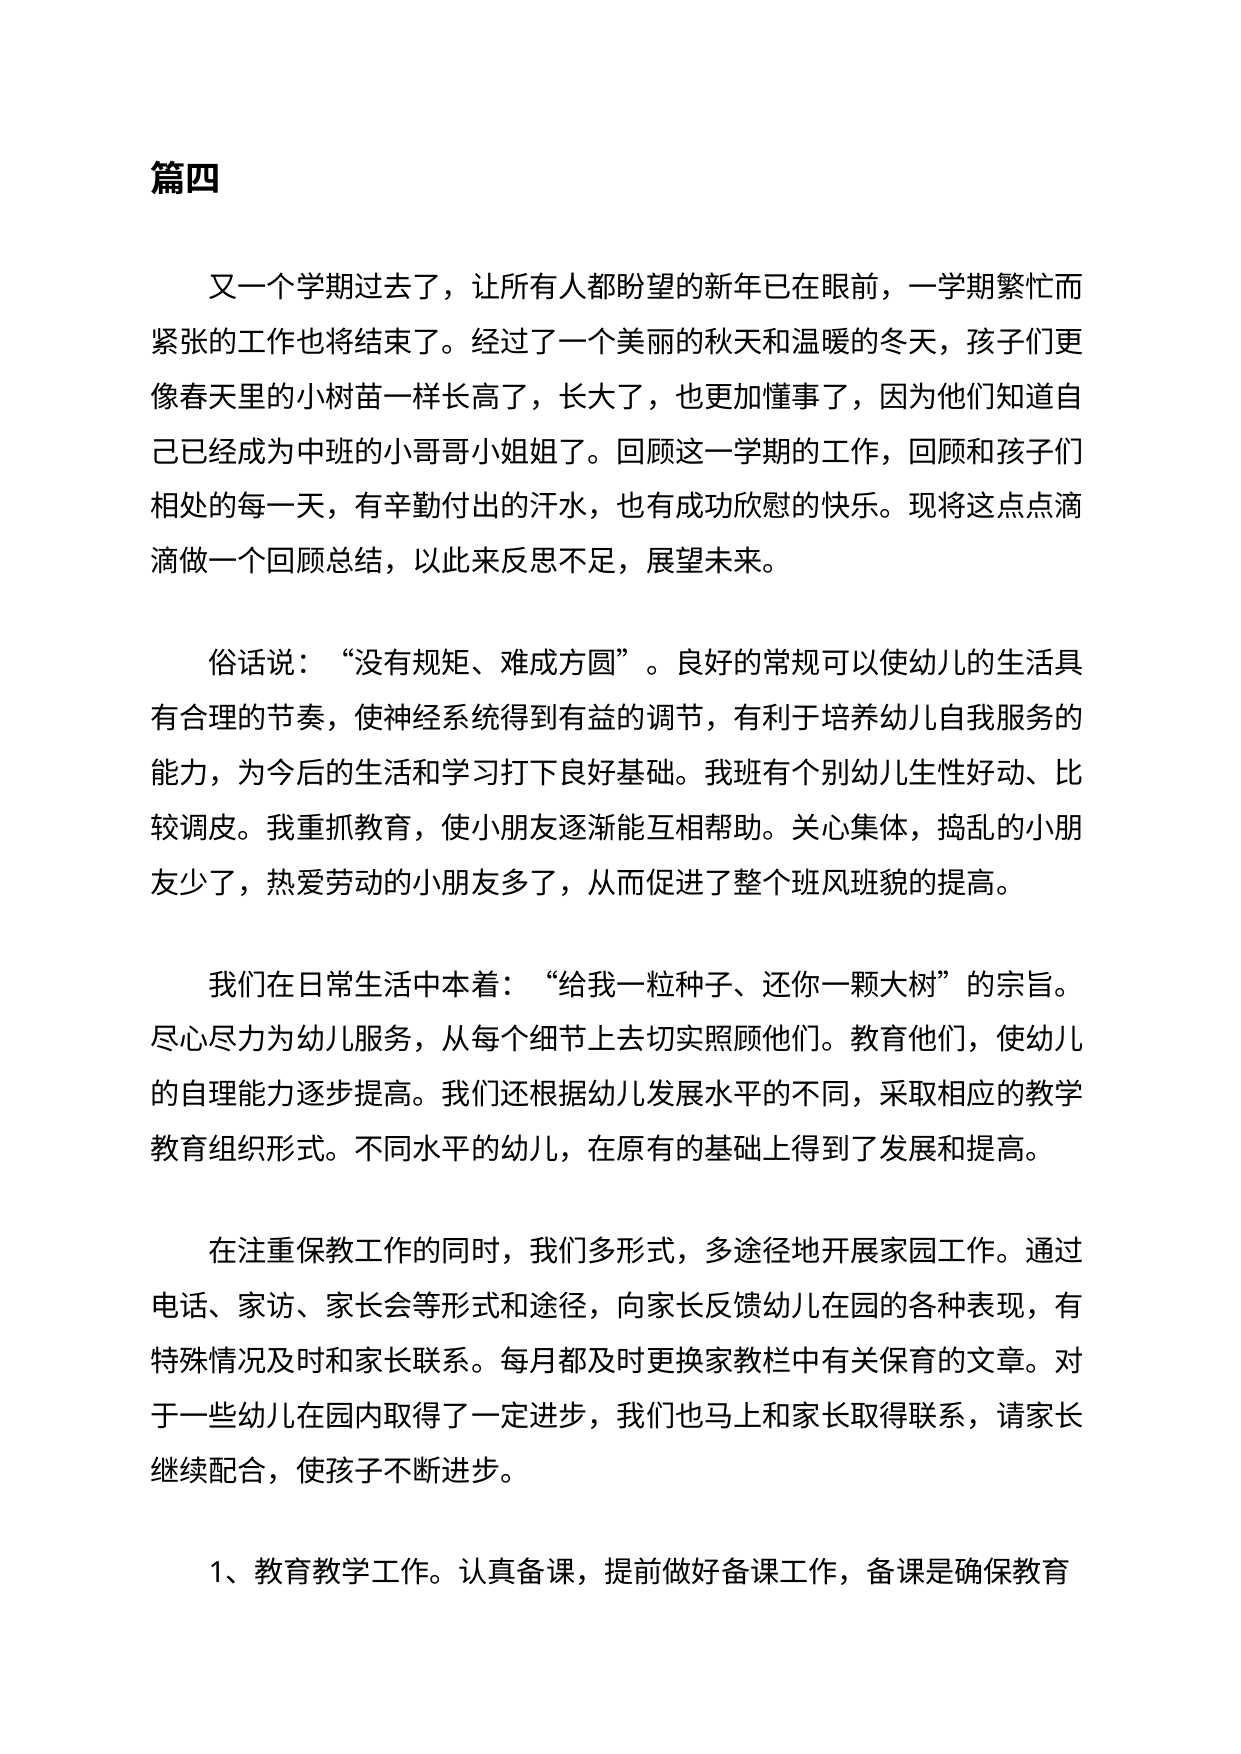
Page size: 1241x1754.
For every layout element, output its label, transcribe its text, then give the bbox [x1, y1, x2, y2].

text 又一个学期过去了，让所有人都盼望的新年已在眼前，一学期繁忙而紧张的工作也将结束了。经过了一个美丽的秋天和温暖的冬天，孩子们更像春天里的小树苗一样长高了，长大了，也更加懂事了，因为他们知道自己已经成为中班的小哥哥小姐姐了。回顾这一学期的工作，回顾和孩子们相处的每一天，有辛勤付出的汗水，也有成功欣慰的快乐。现将这点点滴滴做一个回顾总结，以此来反思不足，展望未来。 [150, 263, 1090, 580]
text 俗话说：“没有规矩、难成方圆”。良好的常规可以使幼儿的生活具有合理的节奏，使神经系统得到有益的调节，有利于培养幼儿自我服务的能力，为今后的生活和学习打下良好基础。我班有个别幼儿生性好动、比较调皮。我重抓教育，使小朋友逐渐能互相帮助。关心集体，捣乱的小朋友少了，热爱劳动的小朋友多了，从而促进了整个班风班貌的提高。 [150, 640, 1090, 902]
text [150, 150, 1090, 201]
text 我们在日常生活中本着：“给我一粒种子、还你一颗大树”的宗旨。尽心尽力为幼儿服务，从每个细节上去切实照顾他们。教育他们，使幼儿的自理能力逐步提高。我们还根据幼儿发展水平的不同，采取相应的教学教育组织形式。不同水平的幼儿，在原有的基础上得到了发展和提高。 [150, 961, 1090, 1168]
text 在注重保教工作的同时，我们多形式，多途径地开展家园工作。通过电话、家访、家长会等形式和途径，向家长反馈幼儿在园的各种表现，有特殊情况及时和家长联系。每月都及时更换家教栏中有关保育的文章。对于一些幼儿在园内取得了一定进步，我们也马上和家长取得联系，请家长继续配合，使孩子不断进步。 [150, 1227, 1090, 1489]
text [150, 1549, 1090, 1591]
